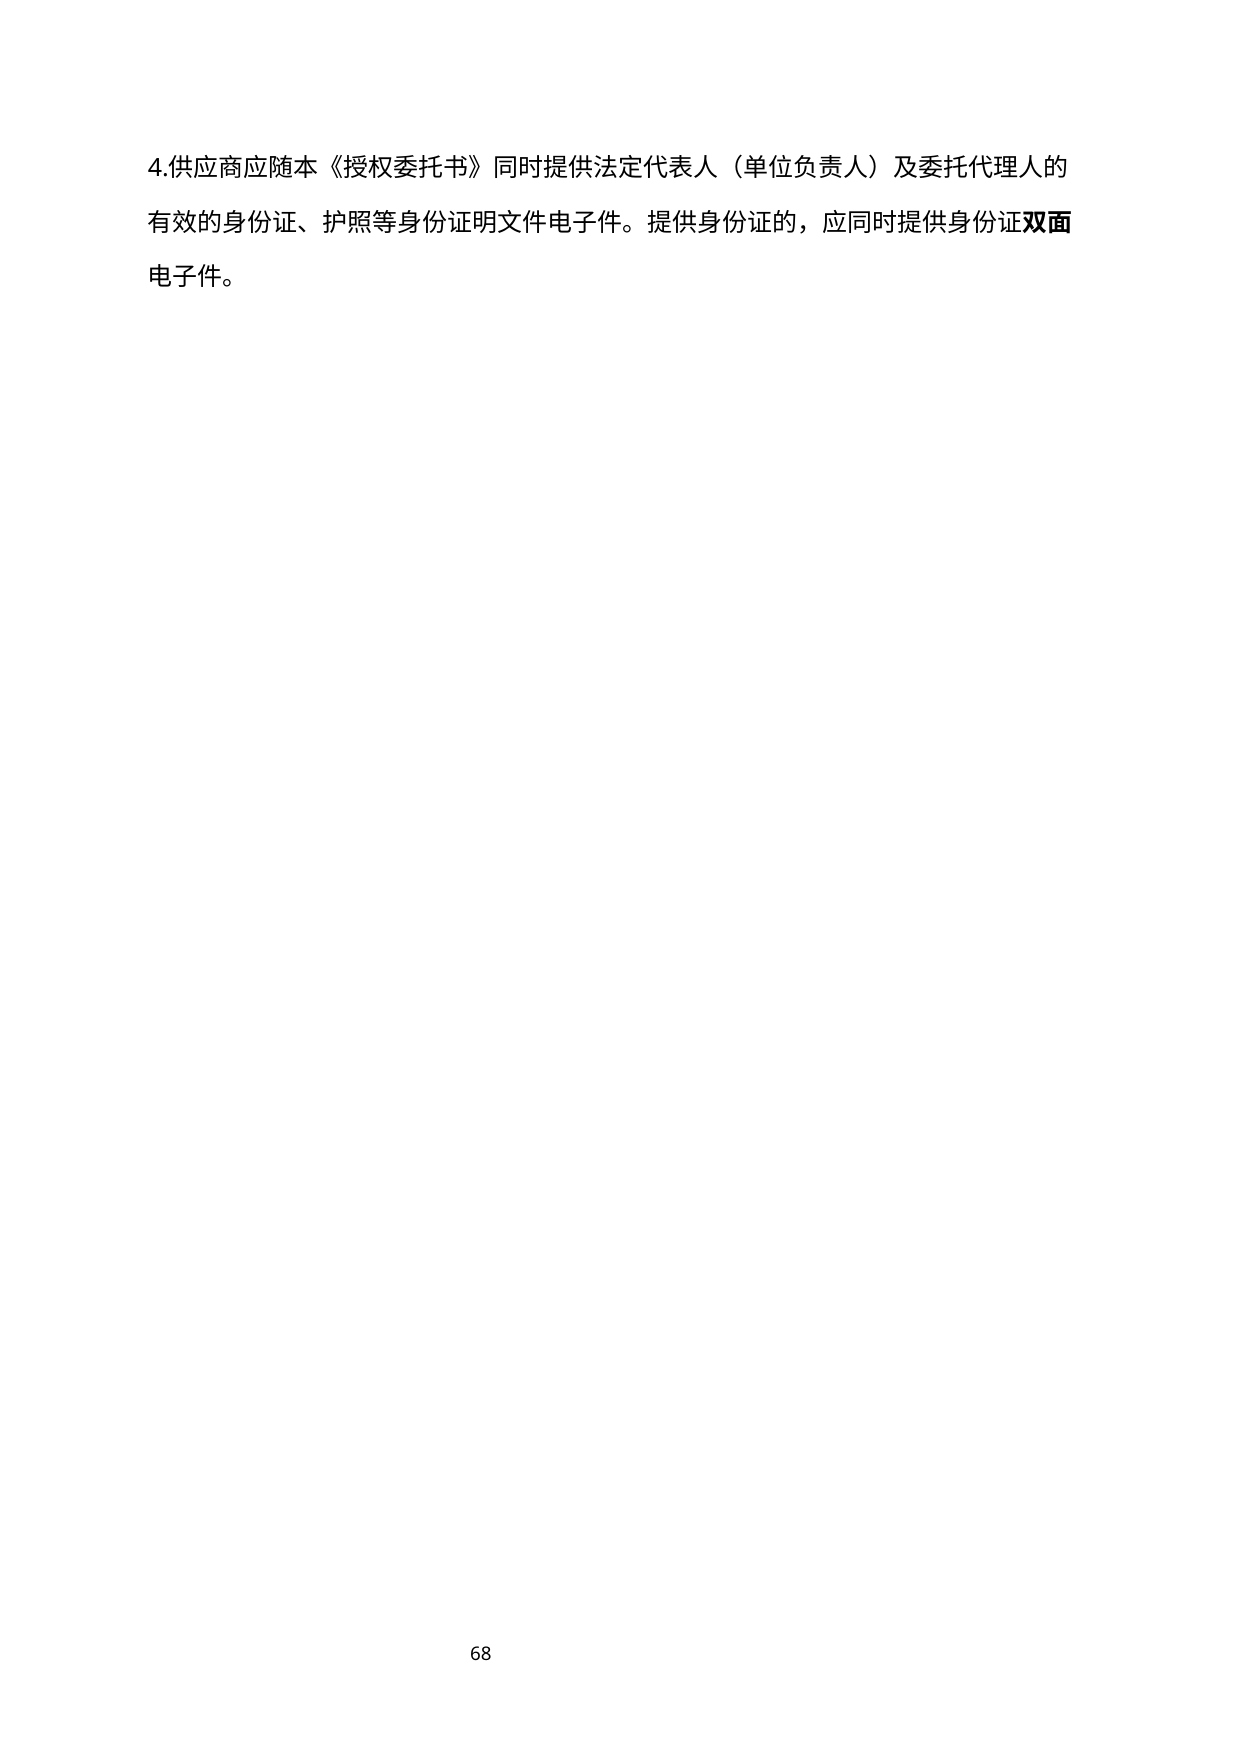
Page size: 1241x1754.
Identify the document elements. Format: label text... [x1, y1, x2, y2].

text 4.供应商应随本《授权委托书》同时提供法定代表人（单位负责人）及委托代理人的有效的身份证、护照等身份证明文件电子件。提供身份证的，应同时提供身份证双面电子件。 [148, 148, 1093, 293]
